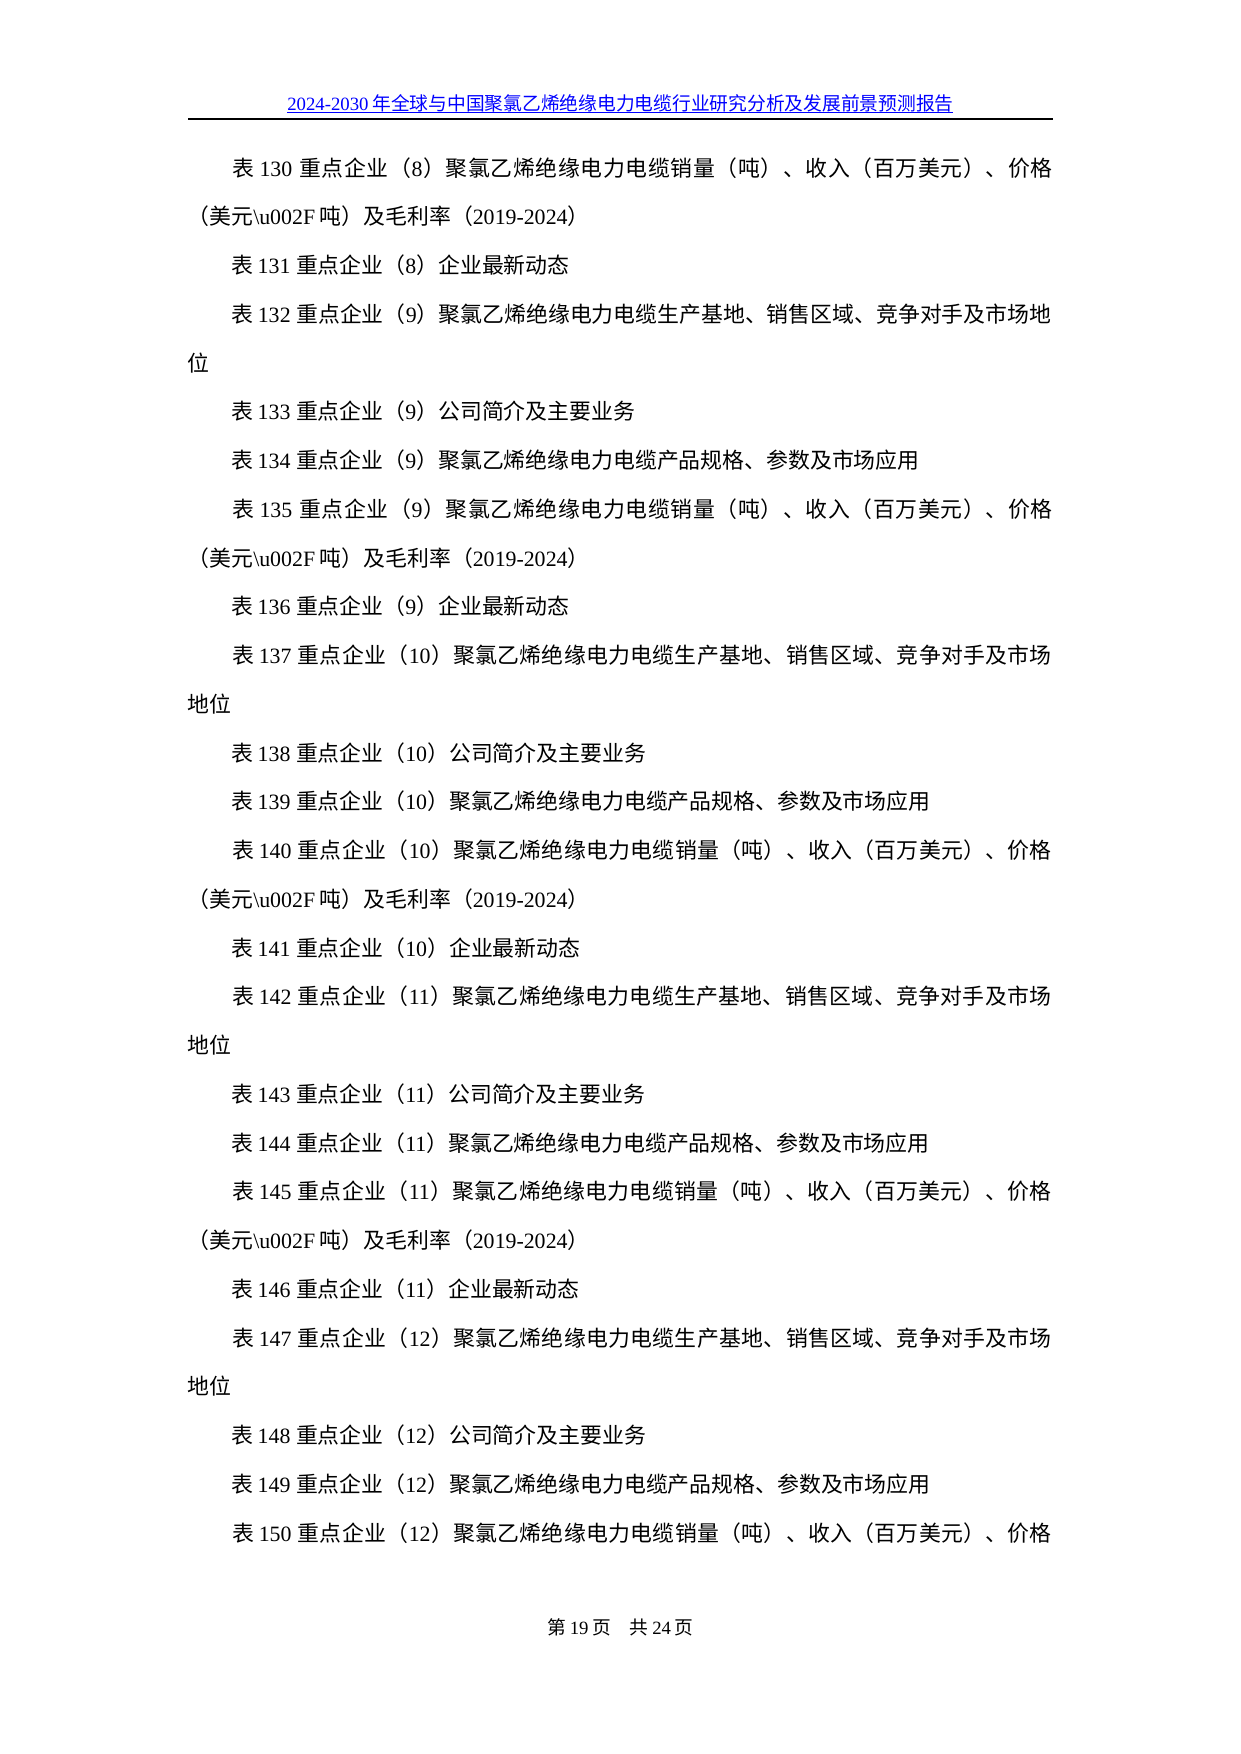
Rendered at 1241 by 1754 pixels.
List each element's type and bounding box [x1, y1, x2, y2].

text [187, 150, 1053, 1548]
